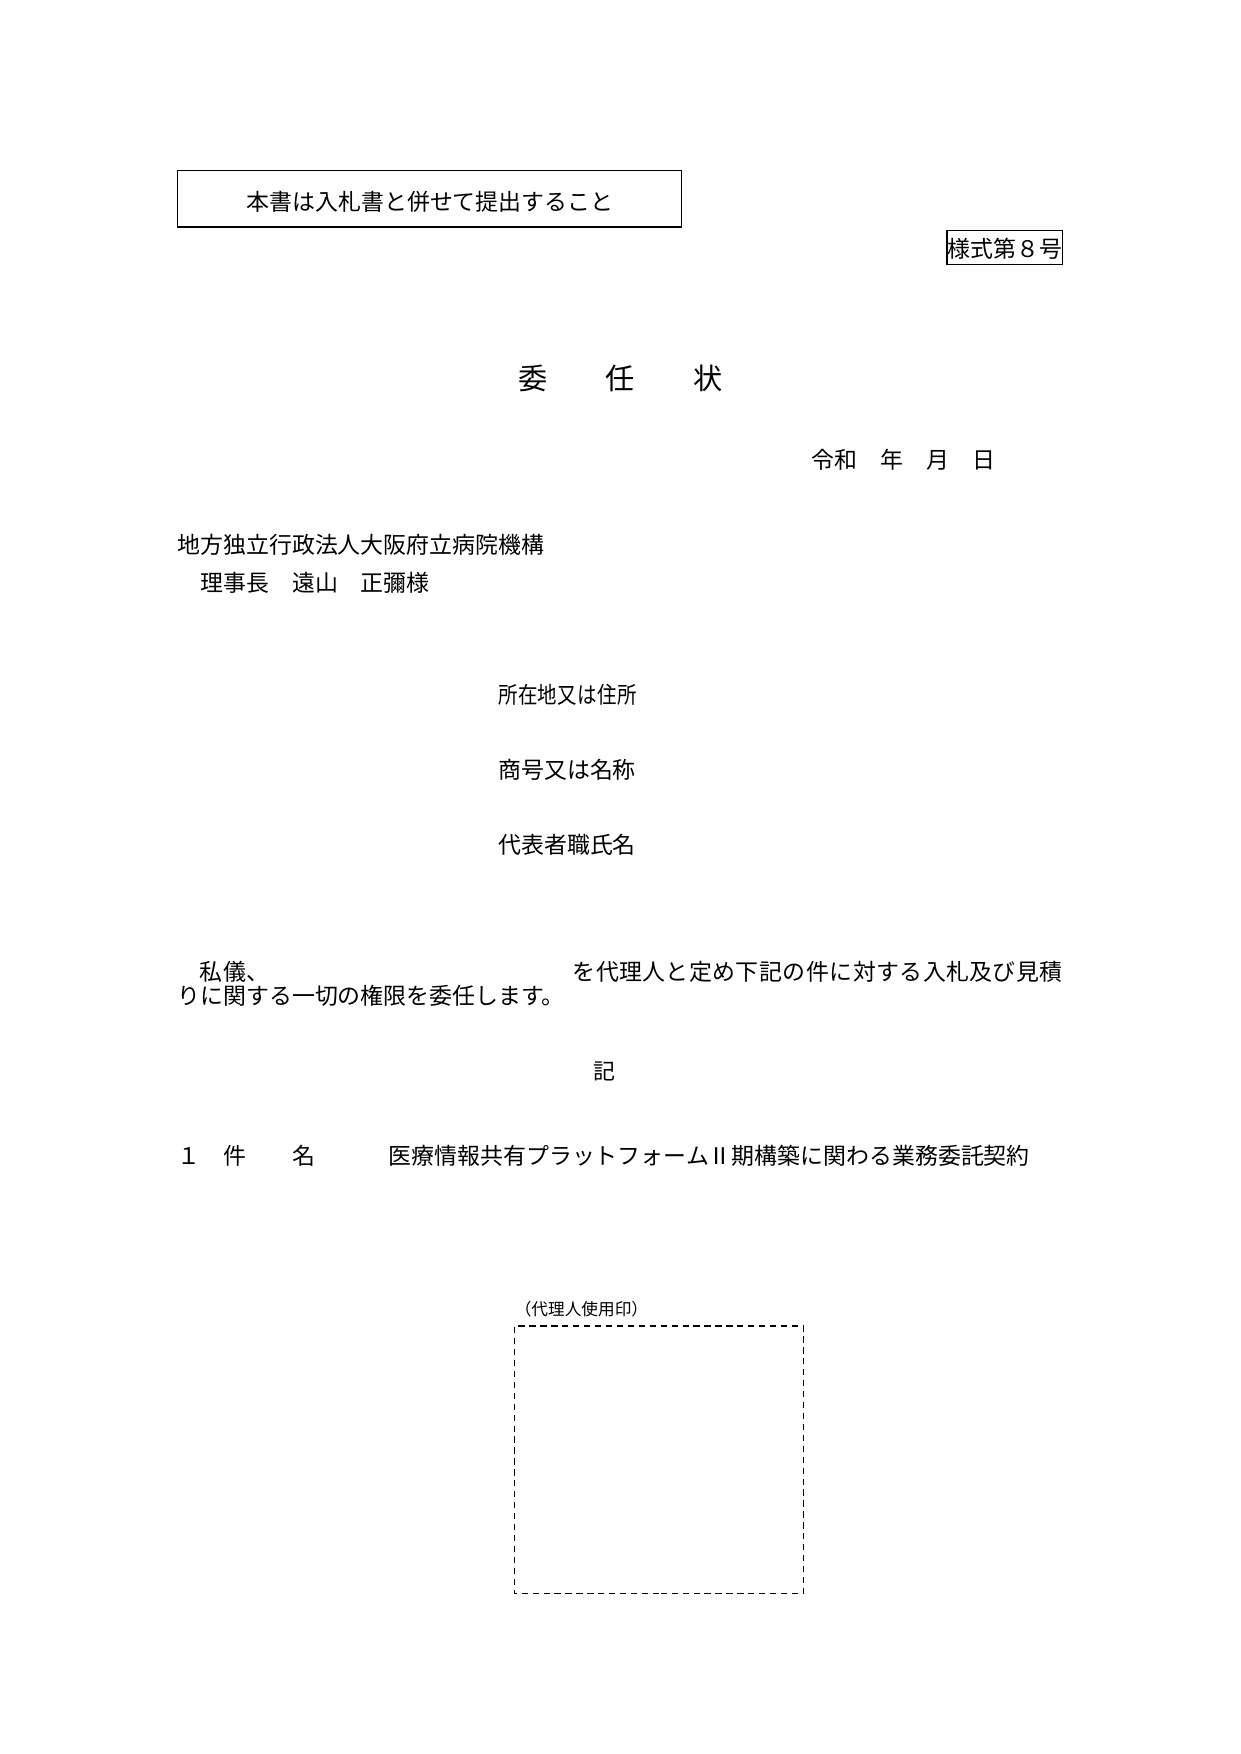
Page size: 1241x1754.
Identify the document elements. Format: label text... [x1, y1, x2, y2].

text 商号又は名称 [177, 748, 1056, 785]
text 委 任 状 [177, 352, 1063, 399]
text 様式第８号 [177, 227, 1063, 265]
text 地方独立行政法人大阪府立病院機構 [177, 523, 1056, 560]
text （代理人使用印） [267, 1295, 1063, 1320]
text 私儀、 を代理人と定め下記の件に対する入札及び見積りに関する一切の権限を委任します。 [177, 960, 1063, 1010]
table_header 本書は入札書と併せて提出すること [178, 171, 681, 226]
text 所在地又は住所 [177, 673, 1056, 710]
text 令和 年 月 日 [177, 448, 1063, 473]
text 記 [177, 1059, 1063, 1084]
text 理事長 遠山 正彌様 [177, 560, 1056, 598]
text 代表者職氏名 [177, 823, 1056, 860]
text １ 件 名 医療情報共有プラットフォームⅡ期構築に関わる業務委託契約 [177, 1134, 1056, 1171]
